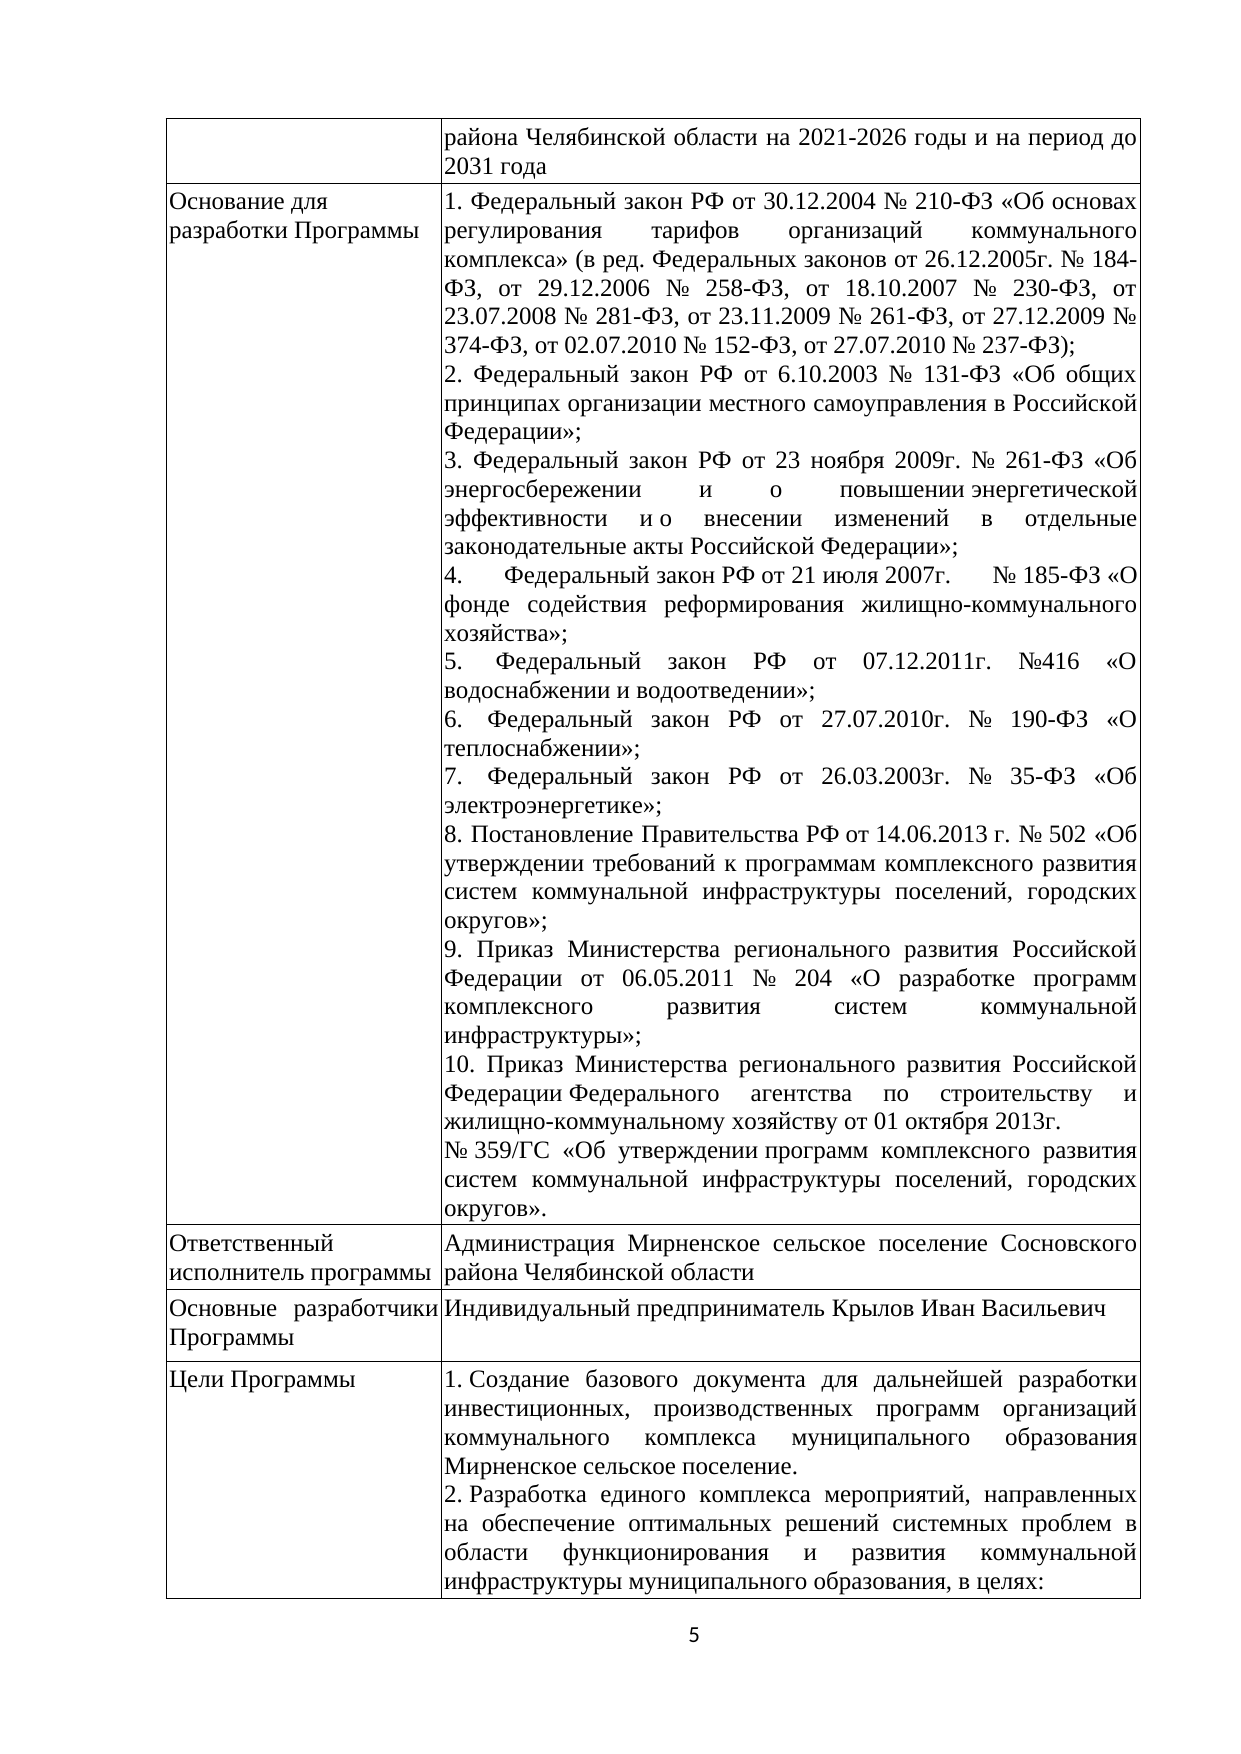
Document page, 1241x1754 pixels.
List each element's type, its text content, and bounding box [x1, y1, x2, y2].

table_cell Основание для разработки Программы [167, 184, 441, 1224]
table_cell Ответственный исполнитель программы [167, 1225, 441, 1289]
table_cell 1. Федеральный закон РФ от 30.12.2004 № 210-ФЗ «Об основах регулирования тарифов организаций коммунального комплекса» (в ред. Федеральных законов от 26.12.2005г. № 184-ФЗ, от 29.12.2006 № 258-ФЗ, от 18.10.2007 № 230-ФЗ, от 23.07.2008 № 281-ФЗ, от 23.11.2009 № 261-ФЗ, от 27.12.2009 № 374-ФЗ, от 02.07.2010 № 152-ФЗ, от 27.07.2010 № 237-ФЗ); 2. Федеральный закон РФ от 6.10.2003 № 131-ФЗ «Об общих принципах организации местного самоуправления в Российской Федерации»; 3. Федеральный закон РФ от 23 ноября 2009г. № 261-ФЗ «Об энергосбережении и о повышении энергетической эффективности и о внесении изменений в отдельные законодательные акты Российской Федерации»; 4. Федеральный закон РФ от 21 июля 2007г. № 185-ФЗ «О фонде содействия реформирования жилищно-коммунального хозяйства»; 5. Федеральный закон РФ от 07.12.2011г. №416 «О водоснабжении и водоотведении»; 6. Федеральный закон РФ от 27.07.2010г. № 190-ФЗ «О теплоснабжении»; 7. Федеральный закон РФ от 26.03.2003г. № 35-ФЗ «Об электроэнергетике»; 8. Постановление Правительства РФ от 14.06.2013 г. № 502 «Об утверждении требований к программам комплексного развития систем коммунальной инфраструктуры поселений, городских округов»; 9. Приказ Министерства регионального развития Российской Федерации от 06.05.2011 № 204 «О разработке программ комплексного развития систем коммунальной инфраструктуры»; 10. Приказ Министерства регионального развития Российской Федерации Федерального агентства по строительству и жилищно-коммунальному хозяйству от 01 октября 2013г. № 359/ГС «Об утверждении программ комплексного развития систем коммунальной инфраструктуры поселений, городских округов». [442, 184, 1140, 1224]
table_cell Основные разработчики Программы [167, 1290, 441, 1361]
table_cell Администрация Мирненское сельское поселение Сосновского района Челябинской области [442, 1225, 1140, 1289]
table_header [167, 119, 441, 182]
table_cell Индивидуальный предприниматель Крылов Иван Васильевич [442, 1290, 1140, 1361]
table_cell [442, 1362, 1140, 1597]
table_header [442, 119, 1140, 182]
table_cell Цели Программы [167, 1362, 441, 1597]
